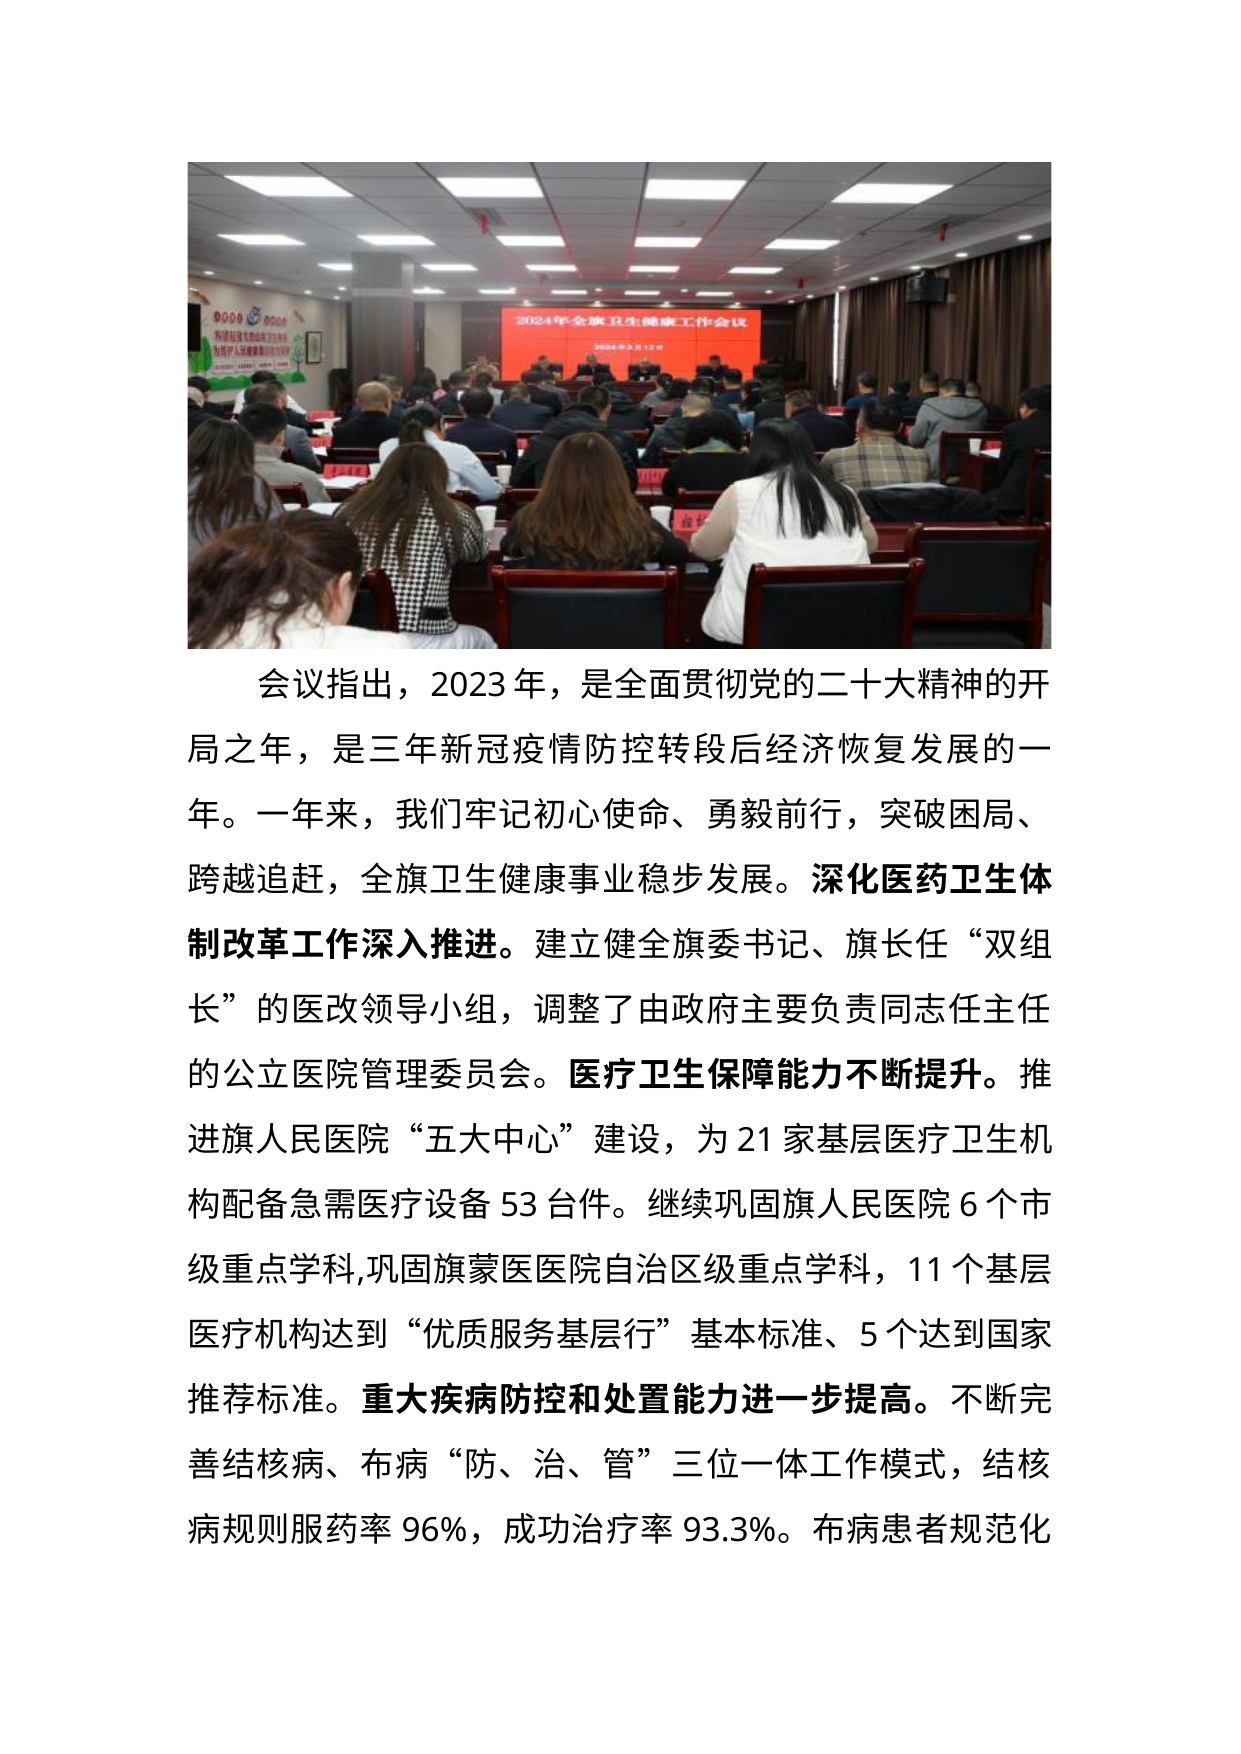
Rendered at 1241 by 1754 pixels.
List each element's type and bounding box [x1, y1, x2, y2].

text [187, 649, 1053, 1559]
picture [187, 162, 1052, 649]
